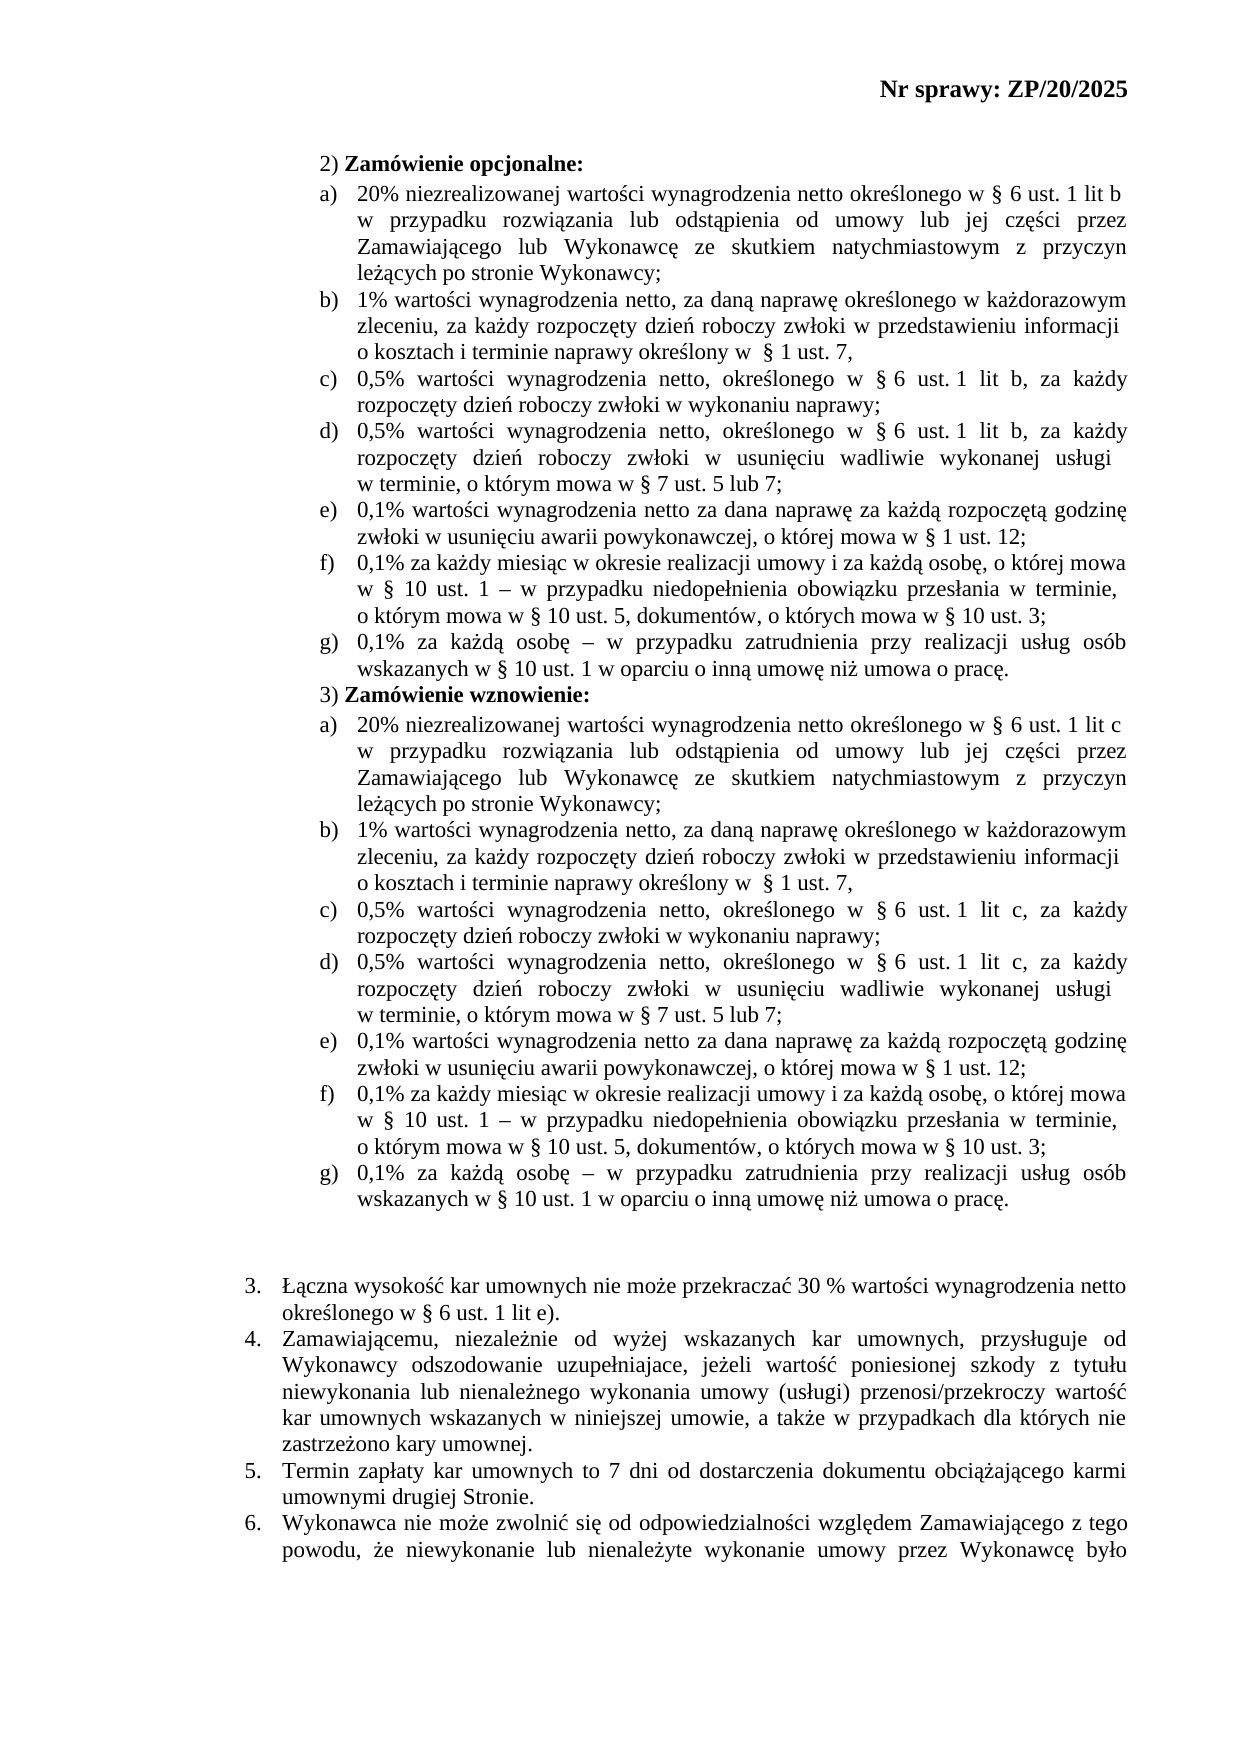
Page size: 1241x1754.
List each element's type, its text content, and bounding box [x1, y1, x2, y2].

list 0,1% wartości wynagrodzenia netto za dana naprawę za każdą rozpoczętą godzinę zwłoki w usunięciu awarii powykonawczej, o której mowa w § 1 ust. 12; [319, 1027, 1128, 1080]
list 20% niezrealizowanej wartości wynagrodzenia netto określonego w § 6 ust. 1 lit b w przypadku rozwiązania lub odstąpienia od umowy lub jej części przez Zamawiającego lub Wykonawcę ze skutkiem natychmiastowym z przyczyn leżących po stronie Wykonawcy; [319, 180, 1128, 286]
list 20% niezrealizowanej wartości wynagrodzenia netto określonego w § 6 ust. 1 lit c w przypadku rozwiązania lub odstąpienia od umowy lub jej części przez Zamawiającego lub Wykonawcę ze skutkiem natychmiastowym z przyczyn leżących po stronie Wykonawcy; [319, 711, 1128, 817]
text 2) Zamówienie opcjonalne: [319, 150, 1128, 176]
list 0,1% za każdą osobę – w przypadku zatrudnienia przy realizacji usług osób wskazanych w § 10 ust. 1 w oparciu o inną umowę niż umowa o pracę. [319, 628, 1128, 681]
list Łączna wysokość kar umownych nie może przekraczać 30 % wartości wynagrodzenia netto określonego w § 6 ust. 1 lit e). [244, 1272, 1128, 1325]
text 3) Zamówienie wznowienie: [319, 681, 1128, 707]
list 1% wartości wynagrodzenia netto, za daną naprawę określonego w każdorazowym zleceniu, za każdy rozpoczęty dzień roboczy zwłoki w przedstawieniu informacji o kosztach i terminie naprawy określony w § 1 ust. 7, [319, 817, 1128, 896]
list 0,1% wartości wynagrodzenia netto za dana naprawę za każdą rozpoczętą godzinę zwłoki w usunięciu awarii powykonawczej, o której mowa w § 1 ust. 12; [319, 496, 1128, 549]
list 0,1% za każdy miesiąc w okresie realizacji umowy i za każdą osobę, o której mowa w § 10 ust. 1 – w przypadku niedopełnienia obowiązku przesłania w terminie, o którym mowa w § 10 ust. 5, dokumentów, o których mowa w § 10 ust. 3; [319, 549, 1128, 628]
list Zamawiającemu, niezależnie od wyżej wskazanych kar umownych, przysługuje od Wykonawcy odszodowanie uzupełniajace, jeżeli wartość poniesionej szkody z tytułu niewykonania lub nienależnego wykonania umowy (usługi) przenosi/przekroczy wartość kar umownych wskazanych w niniejszej umowie, a także w przypadkach dla których nie zastrzeżono kary umownej. [244, 1325, 1128, 1457]
list 1% wartości wynagrodzenia netto, za daną naprawę określonego w każdorazowym zleceniu, za każdy rozpoczęty dzień roboczy zwłoki w przedstawieniu informacji o kosztach i terminie naprawy określony w § 1 ust. 7, [319, 286, 1128, 365]
list 0,5% wartości wynagrodzenia netto, określonego w § 6 ust. 1 lit b, za każdy rozpoczęty dzień roboczy zwłoki w wykonaniu naprawy; [319, 365, 1128, 417]
list Termin zapłaty kar umownych to 7 dni od dostarczenia dokumentu obciążającego karmi umownymi drugiej Stronie. [244, 1457, 1128, 1509]
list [244, 1509, 1128, 1562]
list 0,5% wartości wynagrodzenia netto, określonego w § 6 ust. 1 lit c, za każdy rozpoczęty dzień roboczy zwłoki w usunięciu wadliwie wykonanej usługi w terminie, o którym mowa w § 7 ust. 5 lub 7; [319, 948, 1128, 1027]
list 0,1% za każdą osobę – w przypadku zatrudnienia przy realizacji usług osób wskazanych w § 10 ust. 1 w oparciu o inną umowę niż umowa o pracę. [319, 1159, 1128, 1212]
list 0,5% wartości wynagrodzenia netto, określonego w § 6 ust. 1 lit b, za każdy rozpoczęty dzień roboczy zwłoki w usunięciu wadliwie wykonanej usługi w terminie, o którym mowa w § 7 ust. 5 lub 7; [319, 417, 1128, 496]
list 0,1% za każdy miesiąc w okresie realizacji umowy i za każdą osobę, o której mowa w § 10 ust. 1 – w przypadku niedopełnienia obowiązku przesłania w terminie, o którym mowa w § 10 ust. 5, dokumentów, o których mowa w § 10 ust. 3; [319, 1080, 1128, 1159]
list 0,5% wartości wynagrodzenia netto, określonego w § 6 ust. 1 lit c, za każdy rozpoczęty dzień roboczy zwłoki w wykonaniu naprawy; [319, 896, 1128, 948]
